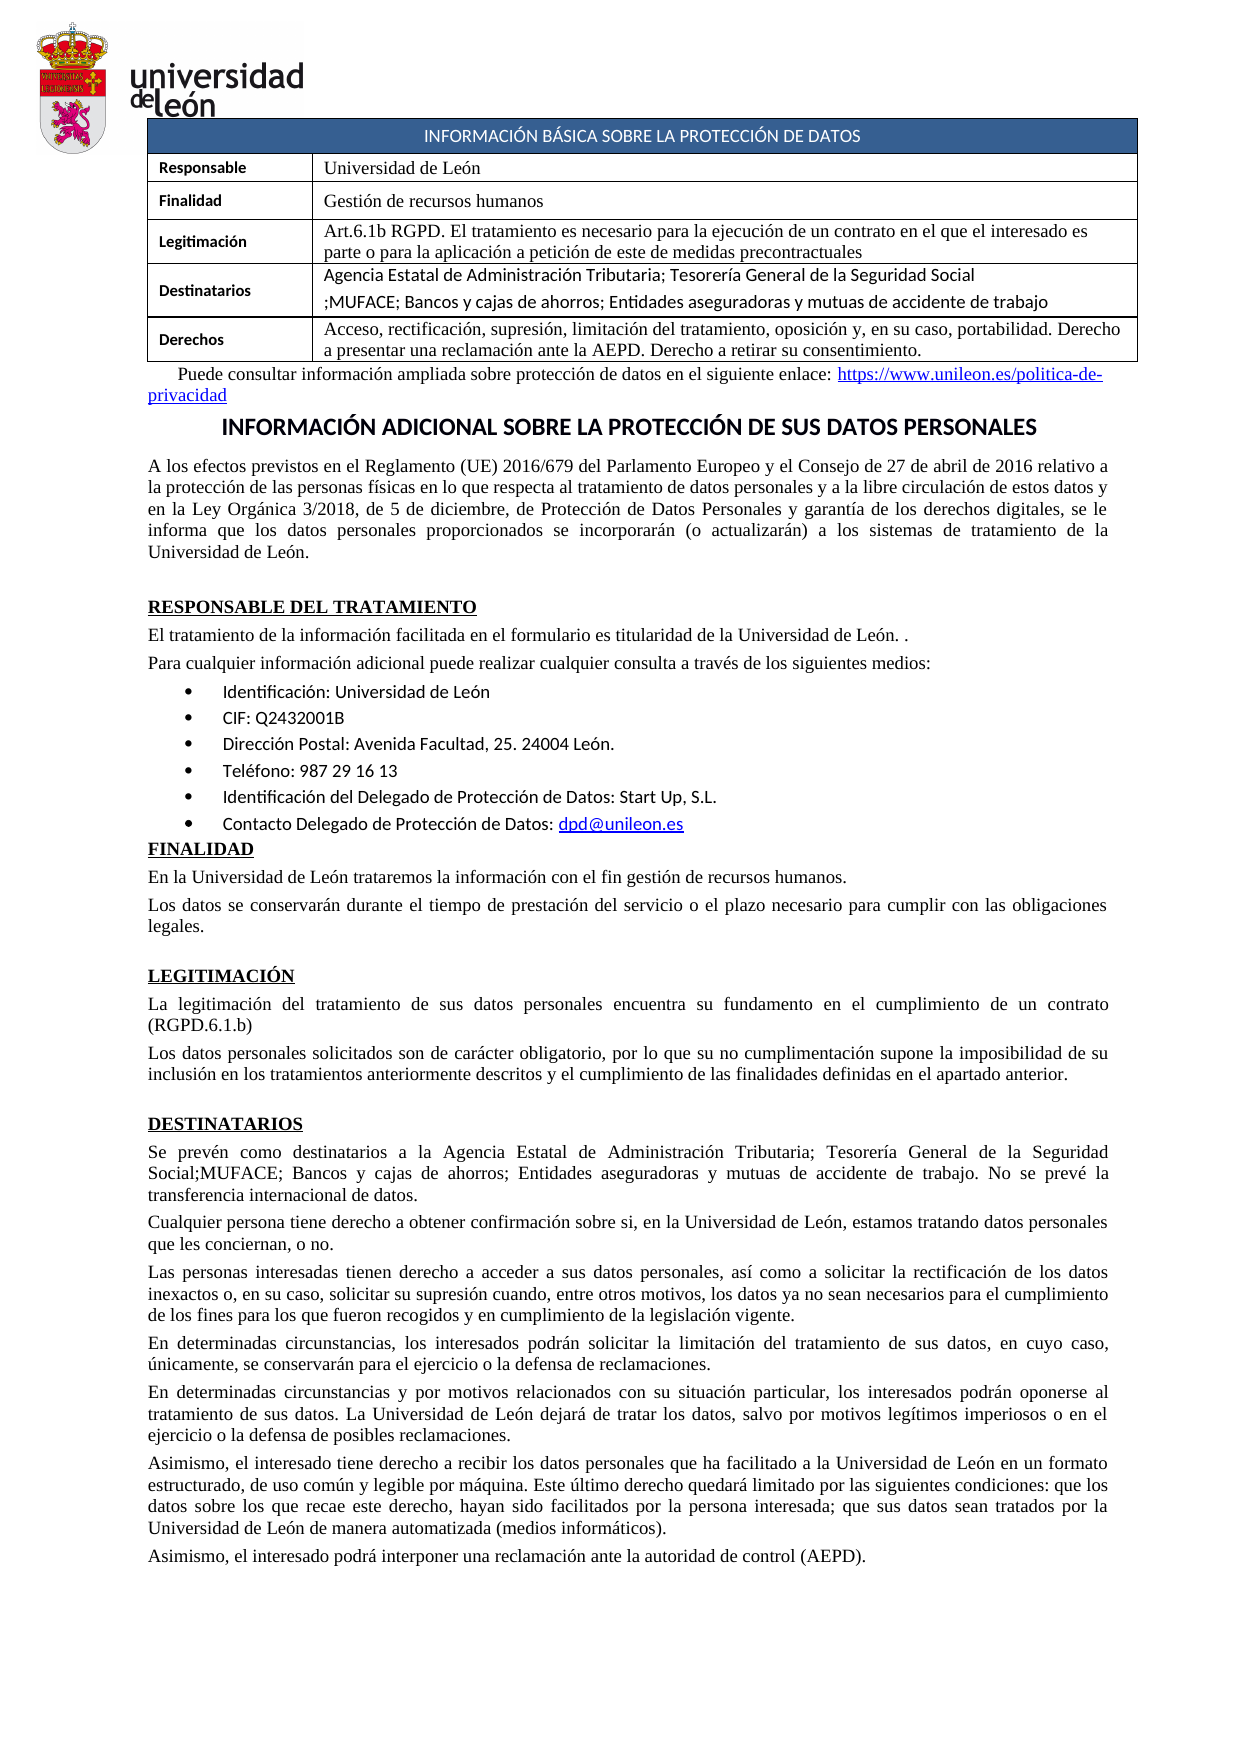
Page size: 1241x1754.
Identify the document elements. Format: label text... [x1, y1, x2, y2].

text FINALIDAD [148, 838, 1110, 859]
table_header INFORMACIÓN BÁSICA SOBRE LA PROTECCIÓN DE DATOS [148, 119, 1137, 153]
text El tratamiento de la información facilitada en el formulario es titularidad de la Universidad de León. . [148, 624, 1110, 646]
text Para cualquier información adicional puede realizar cualquier consulta a través de los siguientes medios: [148, 652, 1110, 674]
text En determinadas circunstancias y por motivos relacionados con su situación particular, los interesados podrán oponerse al tratamiento de sus datos. La Universidad de León dejará de tratar los datos, salvo por motivos legítimos imperiosos o en el ejercicio o la defensa de posibles reclamaciones. [148, 1381, 1110, 1446]
text Los datos personales solicitados son de carácter obligatorio, por lo que su no cumplimentación supone la imposibilidad de su inclusión en los tratamientos anteriormente descritos y el cumplimiento de las finalidades definidas en el apartado anterior. [148, 1042, 1110, 1085]
text A los efectos previstos en el Reglamento (UE) 2016/679 del Parlamento Europeo y el Consejo de 27 de abril de 2016 relativo a la protección de las personas físicas en lo que respecta al tratamiento de datos personales y a la libre circulación de estos datos y en la Ley Orgánica 3/2018, de 5 de diciembre, de Protección de Datos Personales y garantía de los derechos digitales, se le informa que los datos personales proporcionados se incorporarán (o actualizarán) a los sistemas de tratamiento de la Universidad de León. [148, 454, 1110, 562]
table_cell Finalidad [148, 182, 312, 218]
list Contacto Delegado de Protección de Datos: dpd@unileon.es [185, 812, 1110, 834]
table_cell Gestión de recursos humanos [313, 182, 1137, 218]
table_cell Destinatarios [148, 264, 312, 316]
table_cell Legitimación [148, 220, 312, 263]
text La legitimación del tratamiento de sus datos personales encuentra su fundamento en el cumplimiento de un contrato (RGPD.6.1.b) [148, 992, 1110, 1036]
text Cualquier persona tiene derecho a obtener confirmación sobre si, en la Universidad de León, estamos tratando datos personales que les conciernan, o no. [148, 1211, 1110, 1254]
text RESPONSABLE DEL TRATAMIENTO [148, 596, 1110, 618]
text Puede consultar información ampliada sobre protección de datos en el siguiente enlace: https://www.unileon.es/politica-de-privacidad [148, 363, 1110, 406]
text Asimismo, el interesado tiene derecho a recibir los datos personales que ha facilitado a la Universidad de León en un formato estructurado, de uso común y legible por máquina. Este último derecho quedará limitado por las siguientes condiciones: que los datos sobre los que recae este derecho, hayan sido facilitados por la persona interesada; que sus datos sean tratados por la Universidad de León de manera automatizada (medios informáticos). [148, 1452, 1110, 1538]
text DESTINATARIOS [148, 1113, 1110, 1134]
table_cell Derechos [148, 318, 312, 361]
picture [36, 21, 304, 155]
table_cell Universidad de León [313, 154, 1137, 181]
list Identificación del Delegado de Protección de Datos: Start Up, S.L. [185, 785, 1110, 808]
text Las personas interesadas tienen derecho a acceder a sus datos personales, así como a solicitar la rectificación de los datos inexactos o, en su caso, solicitar su supresión cuando, entre otros motivos, los datos ya no sean necesarios para el cumplimiento de los fines para los que fueron recogidos y en cumplimiento de la legislación vigente. [148, 1261, 1110, 1326]
text En determinadas circunstancias, los interesados podrán solicitar la limitación del tratamiento de sus datos, en cuyo caso, únicamente, se conservarán para el ejercicio o la defensa de reclamaciones. [148, 1332, 1110, 1375]
table_cell Responsable [148, 154, 312, 181]
text Los datos se conservarán durante el tiempo de prestación del servicio o el plazo necesario para cumplir con las obligaciones legales. [148, 894, 1110, 937]
table_cell Agencia Estatal de Administración Tributaria; Tesorería General de la Seguridad Social ;MUFACE; Bancos y cajas de ahorros; Entidades aseguradoras y mutuas de accidente de trabajo [313, 264, 1137, 316]
text Asimismo, el interesado podrá interponer una reclamación ante la autoridad de control (AEPD). [148, 1544, 1110, 1566]
text Se prevén como destinatarios a la Agencia Estatal de Administración Tributaria; Tesorería General de la Seguridad Social;MUFACE; Bancos y cajas de ahorros; Entidades aseguradoras y mutuas de accidente de trabajo. No se prevé la transferencia internacional de datos. [148, 1141, 1110, 1205]
text INFORMACIÓN ADICIONAL SOBRE LA PROTECCIÓN DE SUS DATOS PERSONALES [160, 412, 1098, 442]
table_cell Art.6.1b RGPD. El tratamiento es necesario para la ejecución de un contrato en el que el interesado es parte o para la aplicación a petición de este de medidas precontractuales [313, 220, 1137, 263]
list Teléfono: 987 29 16 13 [185, 759, 1110, 782]
list Dirección Postal: Avenida Facultad, 25. 24004 León. [185, 733, 1110, 756]
text LEGITIMACIÓN [148, 964, 1110, 986]
list CIF: Q2432001B [185, 706, 1110, 729]
text En la Universidad de León trataremos la información con el fin gestión de recursos humanos. [148, 866, 1110, 887]
table_cell Acceso, rectificación, supresión, limitación del tratamiento, oposición y, en su caso, portabilidad. Derecho a presentar una reclamación ante la AEPD. Derecho a retirar su consentimiento. [313, 318, 1137, 361]
list Identificación: Universidad de León [185, 680, 1110, 703]
